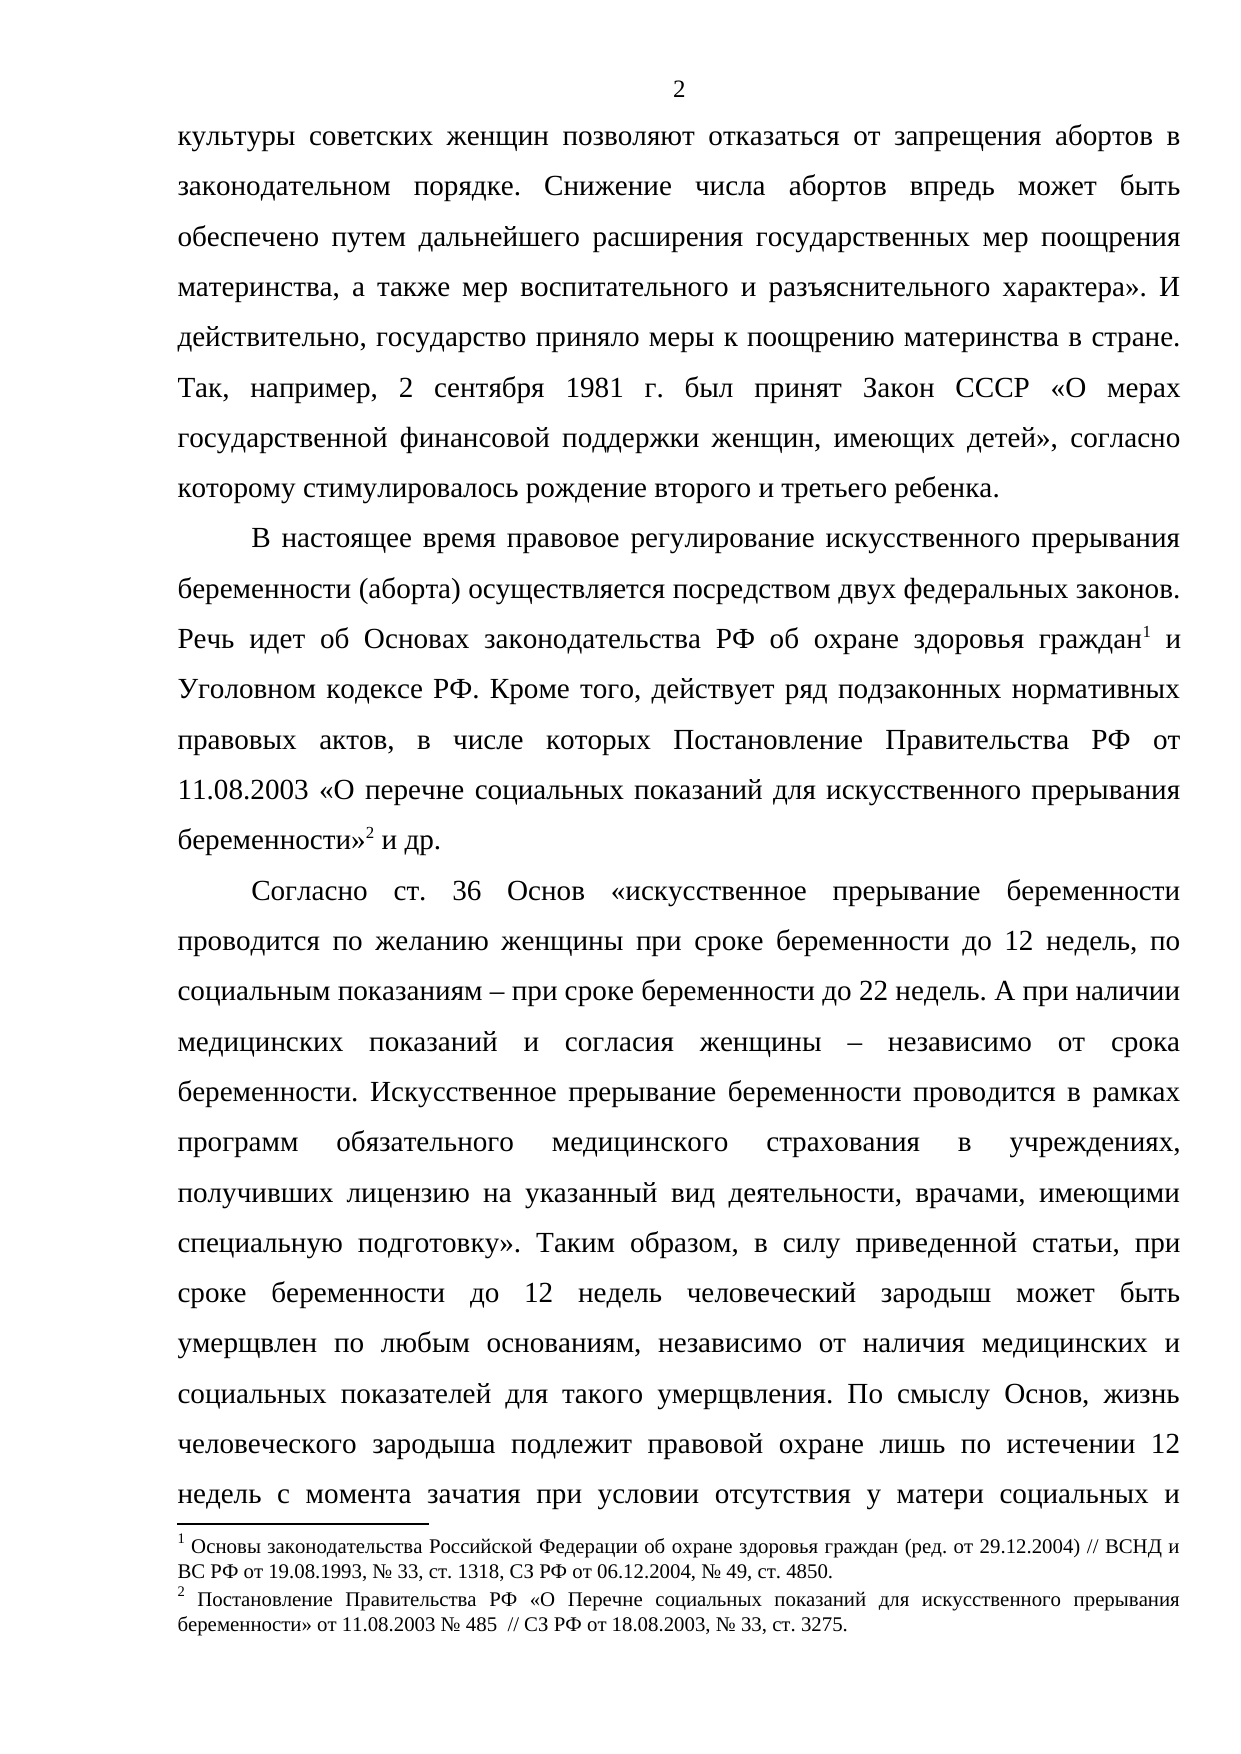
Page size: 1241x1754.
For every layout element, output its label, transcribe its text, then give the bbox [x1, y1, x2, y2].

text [177, 118, 1181, 504]
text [177, 873, 1181, 1510]
text В настоящее время правовое регулирование искусственного прерывания беременности (аборта) осуществляется посредством двух федеральных законов. Речь идет об Основах законодательства РФ об охране здоровья граждан и Уголовном кодексе РФ. Кроме того, действует ряд подзаконных нормативных правовых актов, в числе которых Постановление Правительства РФ от 11.08.2003 «О перечне социальных показаний для искусственного прерывания беременности» и др. [177, 521, 1181, 856]
